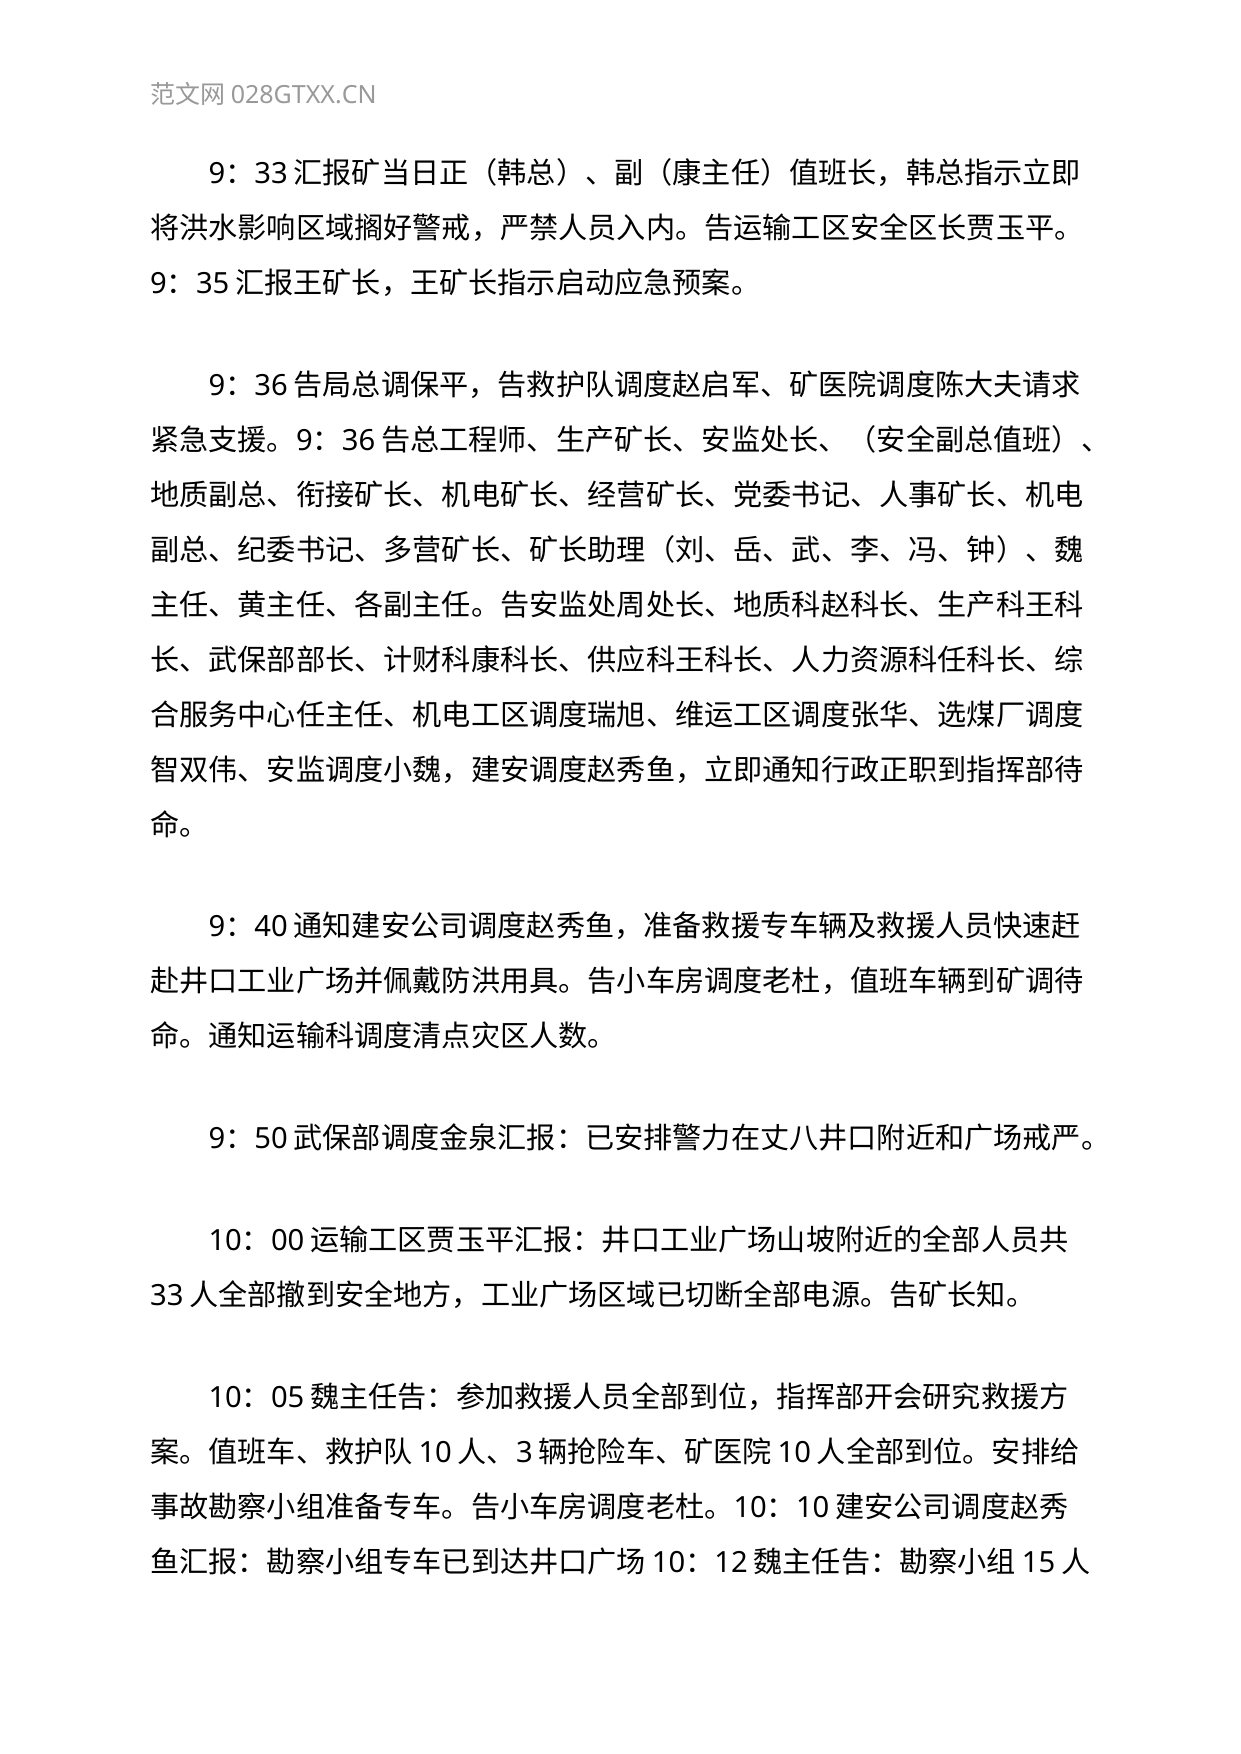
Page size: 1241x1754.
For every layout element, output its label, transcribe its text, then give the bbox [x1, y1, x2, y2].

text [150, 1374, 1090, 1581]
text 10：00运输工区贾玉平汇报：井口工业广场山坡附近的全部人员共33人全部撤到安全地方，工业广场区域已切断全部电源。告矿长知。 [150, 1217, 1090, 1314]
text 9：33汇报矿当日正（韩总）、副（康主任）值班长，韩总指示立即将洪水影响区域搁好警戒，严禁人员入内。告运输工区安全区长贾玉平。9：35汇报王矿长，王矿长指示启动应急预案。 [150, 150, 1090, 302]
text 9：36告局总调保平，告救护队调度赵启军、矿医院调度陈大夫请求紧急支援。9：36告总工程师、生产矿长、安监处长、（安全副总值班）、地质副总、衔接矿长、机电矿长、经营矿长、党委书记、人事矿长、机电副总、纪委书记、多营矿长、矿长助理（刘、岳、武、李、冯、钟）、魏主任、黄主任、各副主任。告安监处周处长、地质科赵科长、生产科王科长、武保部部长、计财科康科长、供应科王科长、人力资源科任科长、综合服务中心任主任、机电工区调度瑞旭、维运工区调度张华、选煤厂调度智双伟、安监调度小魏，建安调度赵秀鱼，立即通知行政正职到指挥部待命。 [150, 362, 1090, 843]
text 9：50武保部调度金泉汇报：已安排警力在丈八井口附近和广场戒严。 [150, 1115, 1090, 1157]
text 9：40通知建安公司调度赵秀鱼，准备救援专车辆及救援人员快速赶赴井口工业广场并佩戴防洪用具。告小车房调度老杜，值班车辆到矿调待命。通知运输科调度清点灾区人数。 [150, 903, 1090, 1055]
